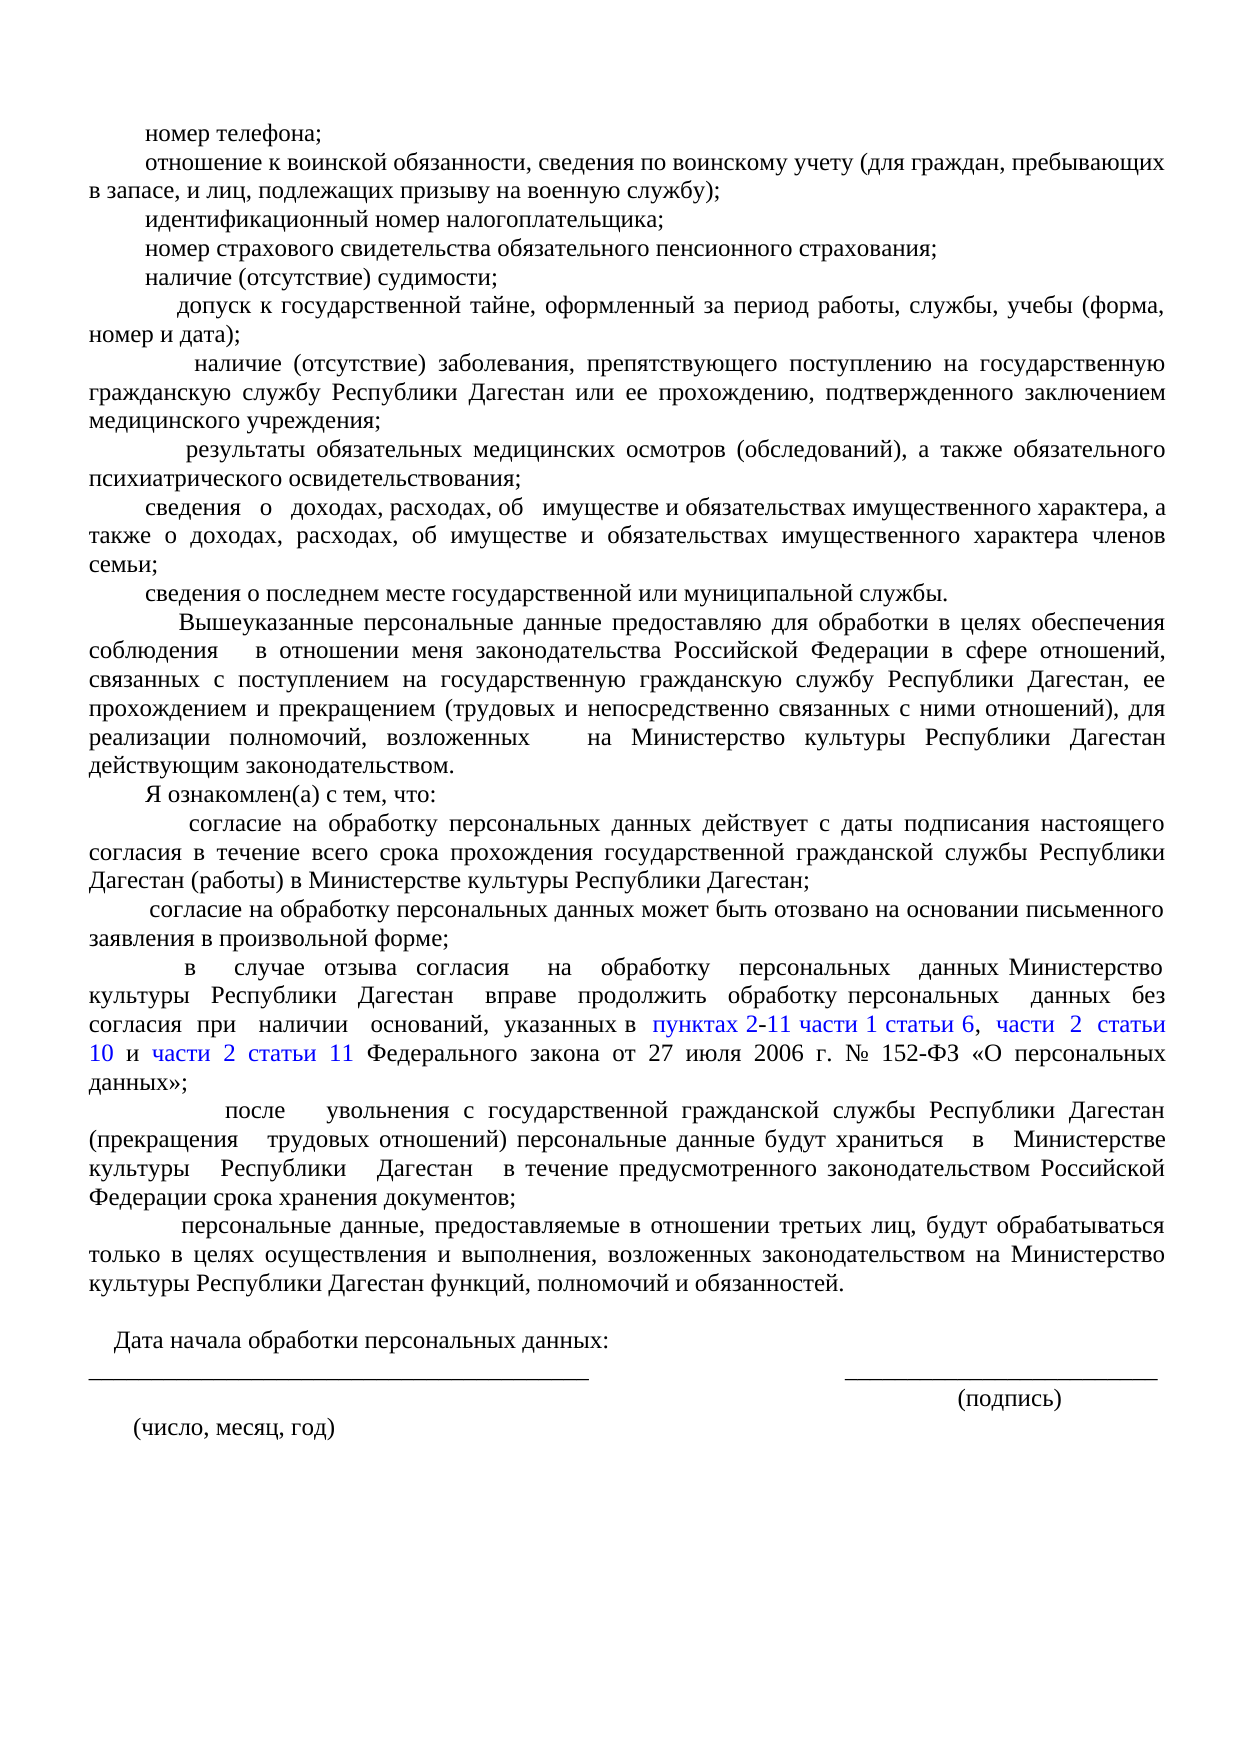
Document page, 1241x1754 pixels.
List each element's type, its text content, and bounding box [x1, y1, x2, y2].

text результаты обязательных медицинских осмотров (обследований), а также обязательного психиатрического освидетельствования; [88, 434, 1167, 492]
text допуск к государственной тайне, оформленный за период работы, службы, учебы (форма, номер и дата); [88, 291, 1167, 348]
text персональные данные, предоставляемые в отношении третьих лиц, будут обрабатываться только в целях осуществления и выполнения, возложенных законодательством на Министерство культуры Республики Дагестан функций, полномочий и обязанностей. [88, 1211, 1167, 1297]
text отношение к воинской обязанности, сведения по воинскому учету (для граждан, пребывающих в запасе, и лиц, подлежащих призыву на военную службу); [88, 147, 1167, 204]
text ________________________________________ _________________________ [88, 1354, 1167, 1383]
text наличие (отсутствие) судимости; [88, 262, 1167, 291]
text Дата начала обработки персональных данных: [88, 1326, 1167, 1354]
text номер страхового свидетельства обязательного пенсионного страхования; [88, 233, 1167, 262]
text идентификационный номер налогоплательщика; [88, 204, 1167, 233]
text согласие на обработку персональных данных действует с даты подписания настоящего согласия в течение всего срока прохождения государственной гражданской службы Республики Дагестан (работы) в Министерстве культуры Республики Дагестан; [88, 808, 1167, 894]
text сведения о доходах, расходах, об имуществе и обязательствах имущественного характера, а также о доходах, расходах, об имуществе и обязательствах имущественного характера членов семьи; [88, 492, 1167, 578]
text сведения о последнем месте государственной или муниципальной службы. [88, 578, 1167, 607]
text согласие на обработку персональных данных может быть отозвано на основании письменного заявления в произвольной форме; [88, 894, 1167, 952]
text номер телефона; [88, 118, 1167, 147]
text в случае отзыва согласия на обработку персональных данных Министерство культуры Республики Дагестан вправе продолжить обработку персональных данных без согласия при наличии оснований, указанных в пунктах 2-11 части 1 статьи 6, части 2 статьи 10 и части 2 статьи 11 Федерального закона от 27 июля 2006 г. № 152-ФЗ «О персональных данных»; [88, 952, 1167, 1096]
text Я ознакомлен(а) с тем, что: [88, 779, 1167, 808]
text после увольнения с государственной гражданской службы Республики Дагестан (прекращения трудовых отношений) персональные данные будут храниться в Министерстве культуры Республики Дагестан в течение предусмотренного законодательством Российской Федерации срока хранения документов; [88, 1096, 1167, 1211]
text Вышеуказанные персональные данные предоставляю для обработки в целях обеспечения соблюдения в отношении меня законодательства Российской Федерации в сфере отношений, связанных с поступлением на государственную гражданскую службу Республики Дагестан, ее прохождением и прекращением (трудовых и непосредственно связанных с ними отношений), для реализации полномочий, возложенных на Министерство культуры Республики Дагестан действующим законодательством. [88, 607, 1167, 779]
text наличие (отсутствие) заболевания, препятствующего поступлению на государственную гражданскую службу Республики Дагестан или ее прохождению, подтвержденного заключением медицинского учреждения; [88, 348, 1167, 434]
text (число, месяц, год) [133, 1412, 1167, 1441]
text (подпись) [88, 1383, 1167, 1412]
